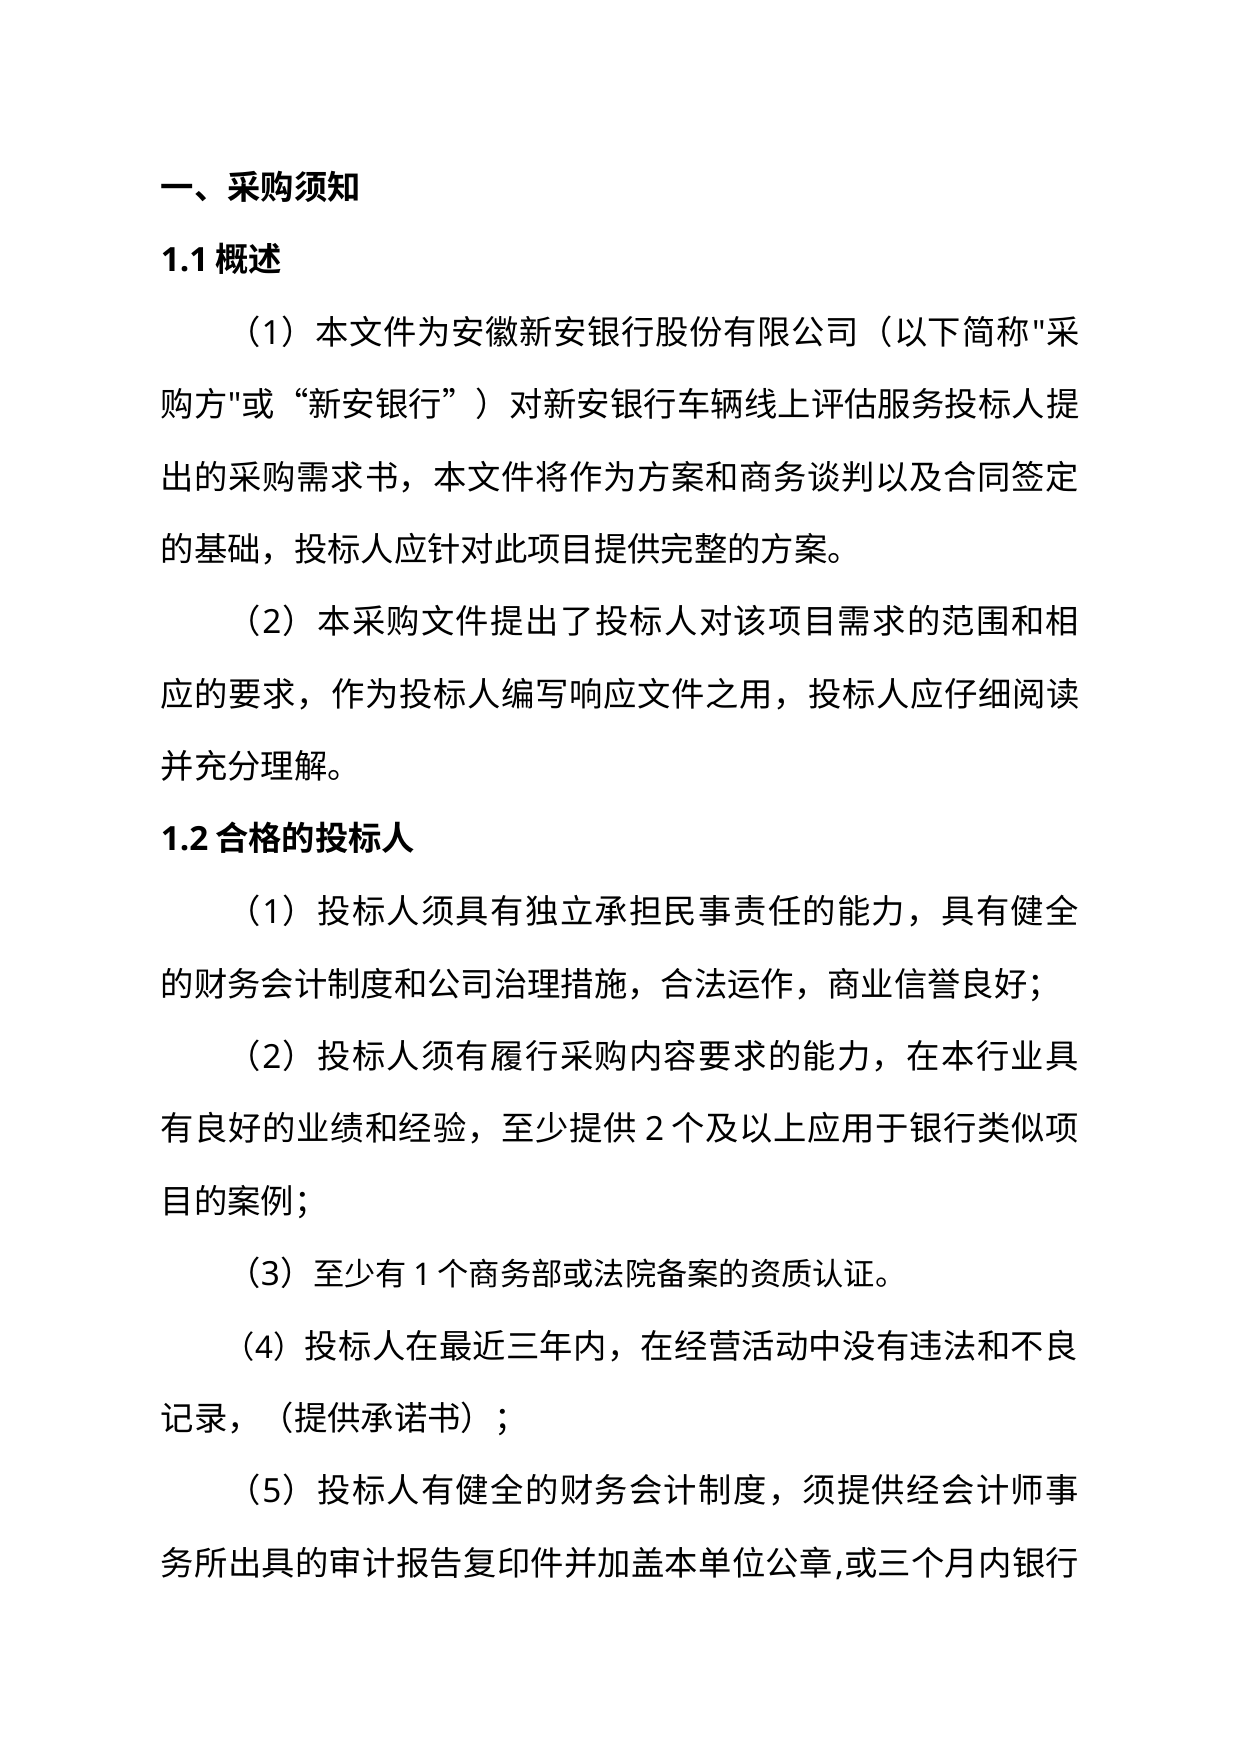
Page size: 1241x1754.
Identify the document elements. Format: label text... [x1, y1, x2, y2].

text （2）本采购文件提出了投标人对该项目需求的范围和相应的要求，作为投标人编写响应文件之用，投标人应仔细阅读并充分理解。 [161, 595, 1079, 788]
text （1）本文件为安徽新安银行股份有限公司（以下简称"采购方"或“新安银行”）对新安银行车辆线上评估服务投标人提出的采购需求书，本文件将作为方案和商务谈判以及合同签定的基础，投标人应针对此项目提供完整的方案。 [161, 306, 1079, 571]
text 1.2合格的投标人 [161, 812, 1079, 861]
list （1）投标人须具有独立承担民事责任的能力，具有健全的财务会计制度和公司治理措施，合法运作，商业信誉良好； [161, 885, 1079, 1006]
list （2）投标人须有履行采购内容要求的能力，在本行业具有良好的业绩和经验，至少提供2个及以上应用于银行类似项目的案例； [161, 1029, 1079, 1223]
list （3）至少有1个商务部或法院备案的资质认证。 [161, 1247, 1079, 1295]
list （4）投标人在最近三年内，在经营活动中没有违法和不良记录，（提供承诺书）； [161, 1319, 1079, 1440]
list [161, 1464, 1079, 1585]
text 1.1概述 [161, 233, 1079, 281]
text 一、采购须知 [161, 161, 1079, 209]
